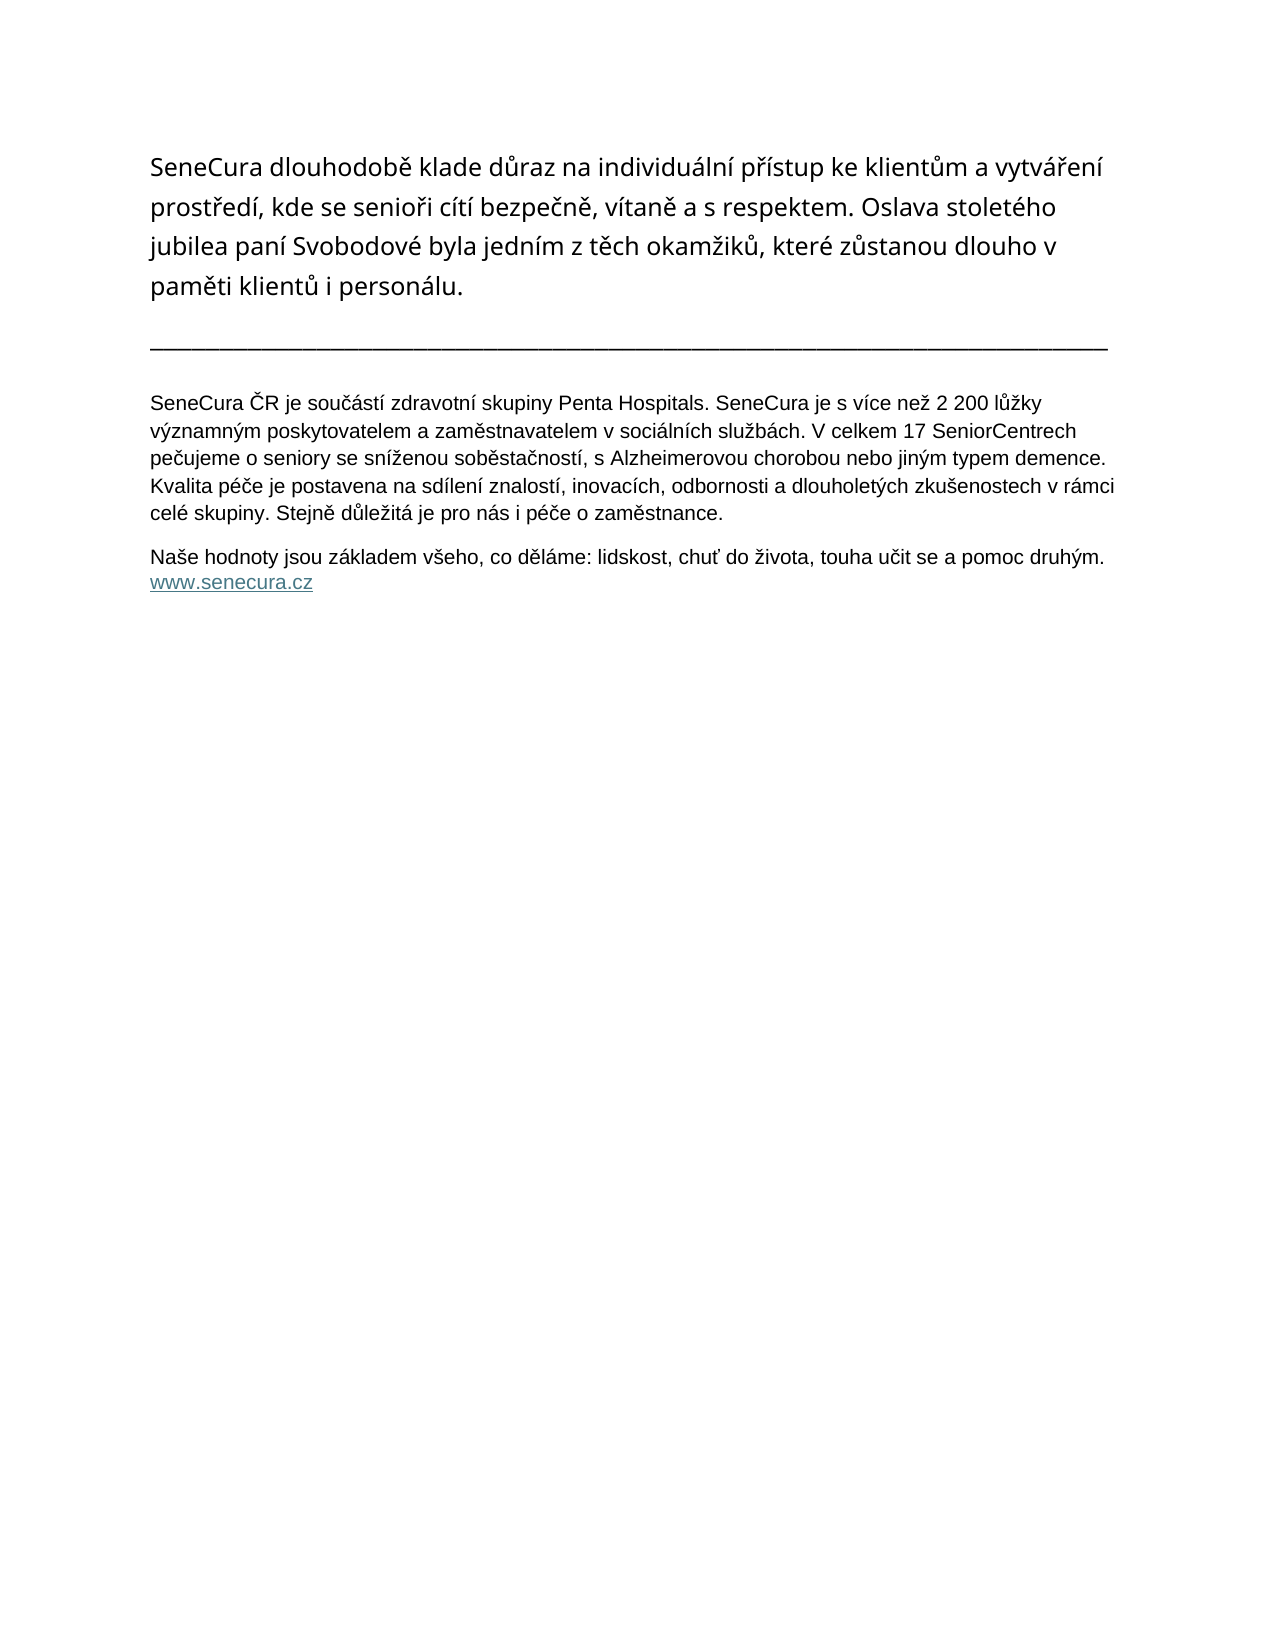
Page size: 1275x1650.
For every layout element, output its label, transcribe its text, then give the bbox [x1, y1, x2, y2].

text SeneCura dlouhodobě klade důraz na individuální přístup ke klientům a vytváření prostředí, kde se senioři cítí bezpečně, vítaně a s respektem. Oslava stoletého jubilea paní Svobodové byla jedním z těch okamžiků, které zůstanou dlouho v paměti klientů i personálu. [150, 150, 1125, 302]
text SeneCura ČR je součástí zdravotní skupiny Penta Hospitals. SeneCura je s více než 2 200 lůžky významným poskytovatelem a zaměstnavatelem v sociálních službách. V celkem 17 SeniorCentrech pečujeme o seniory se sníženou soběstačností, s Alzheimerovou chorobou nebo jiným typem demence. Kvalita péče je postavena na sdílení znalostí, inovacích, odbornosti a dlouholetých zkušenostech v rámci celé skupiny. Stejně důležitá je pro nás i péče o zaměstnance. [150, 391, 1125, 525]
text Naše hodnoty jsou základem všeho, co děláme: lidskost, chuť do života, touha učit se a pomoc druhým. www.senecura.cz [150, 545, 1125, 594]
text ––––––––––––––––––––––––––––––––––––––––––––––––––––––––––––––––––––– [150, 333, 1125, 362]
